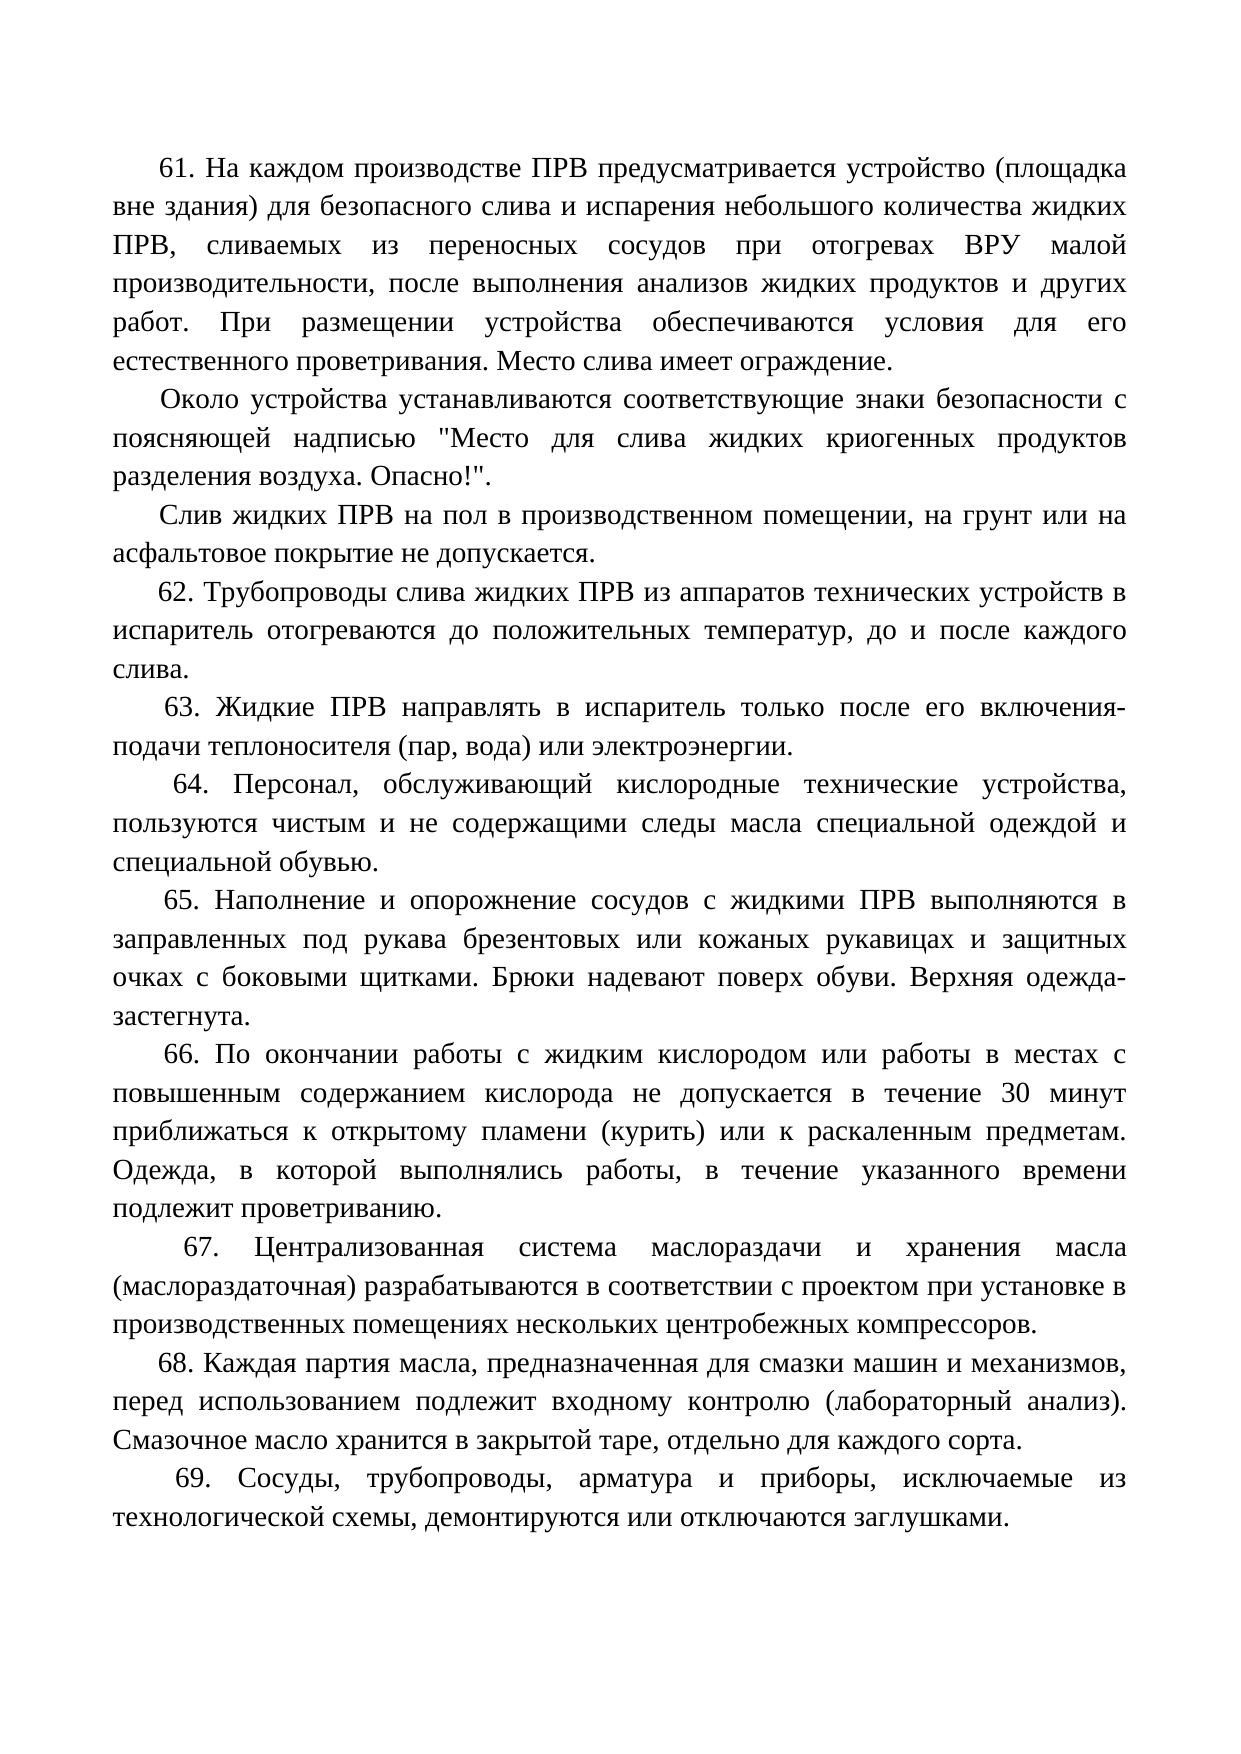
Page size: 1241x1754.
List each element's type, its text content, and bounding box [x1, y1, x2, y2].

text 62. Трубопроводы слива жидких ПРВ из аппаратов технических устройств в испаритель отогреваются до положительных температур, до и после каждого слива. [112, 574, 1128, 684]
text 66. По окончании работы с жидким кислородом или работы в местах с повышенным содержанием кислорода не допускается в течение 30 минут приближаться к открытому пламени (курить) или к раскаленным предметам. Одежда, в которой выполнялись работы, в течение указанного времени подлежит проветриванию. [112, 1036, 1128, 1224]
text Около устройства устанавливаются соответствующие знаки безопасности с поясняющей надписью "Место для слива жидких криогенных продуктов разделения воздуха. Опасно!". [112, 381, 1128, 492]
text 67. Централизованная система маслораздачи и хранения масла (маслораздаточная) разрабатываются в соответствии с проектом при установке в производственных помещениях нескольких центробежных компрессоров. [112, 1229, 1128, 1340]
text 64. Персонал, обслуживающий кислородные технические устройства, пользуются чистым и не содержащими следы масла специальной одеждой и специальной обувью. [112, 767, 1128, 877]
text 68. Каждая партия масла, предназначенная для смазки машин и механизмов, перед использованием подлежит входному контролю (лабораторный анализ). Смазочное масло хранится в закрытой таре, отдельно для каждого сорта. [112, 1345, 1128, 1455]
text 69. Сосуды, трубопроводы, арматура и приборы, исключаемые из технологической схемы, демонтируются или отключаются заглушками. [112, 1460, 1128, 1532]
text Слив жидких ПРВ на пол в производственном помещении, на грунт или на асфальтовое покрытие не допускается. [112, 497, 1128, 569]
text 63. Жидкие ПРВ направлять в испаритель только после его включения-подачи теплоносителя (пар, вода) или электроэнергии. [112, 689, 1128, 762]
text 65. Наполнение и опорожнение сосудов с жидкими ПРВ выполняются в заправленных под рукава брезентовых или кожаных рукавицах и защитных очках с боковыми щитками. Брюки надевают поверх обуви. Верхняя одежда-застегнута. [112, 882, 1128, 1031]
text 61. На каждом производстве ПРВ предусматривается устройство (площадка вне здания) для безопасного слива и испарения небольшого количества жидких ПРВ, сливаемых из переносных сосудов при отогревах ВРУ малой производительности, после выполнения анализов жидких продуктов и других работ. При размещении устройства обеспечиваются условия для его естественного проветривания. Место слива имеет ограждение. [112, 150, 1128, 376]
